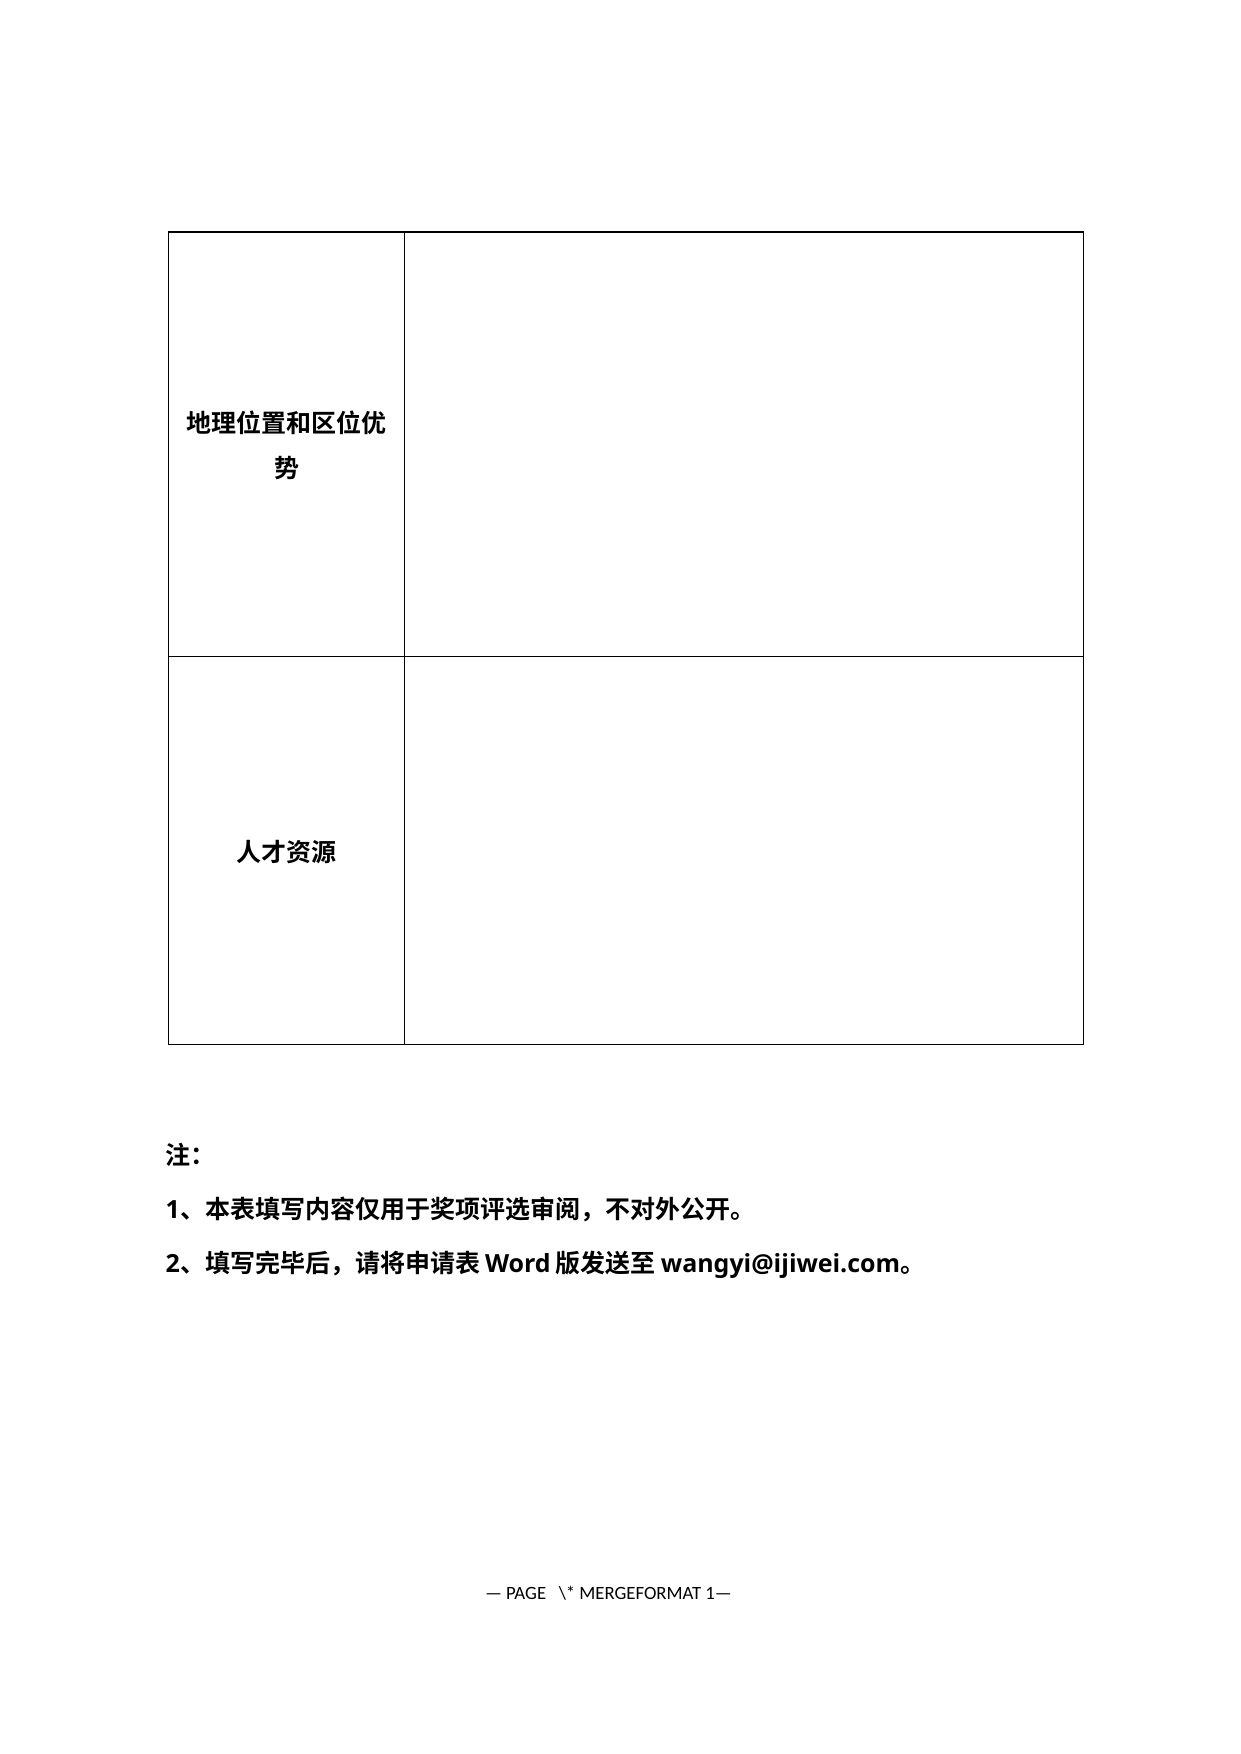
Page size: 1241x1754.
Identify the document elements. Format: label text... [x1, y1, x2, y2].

table_cell 人才资源 [169, 657, 404, 1043]
text 注： [165, 1135, 1087, 1171]
table_cell [405, 233, 1083, 656]
text 2、填写完毕后，请将申请表Word版发送至wangyi@ijiwei.com。 [165, 1244, 1087, 1280]
text 1、本表填写内容仅用于奖项评选审阅，不对外公开。 [165, 1189, 1087, 1226]
table_cell [405, 657, 1083, 1043]
table_cell 地理位置和区位优势 [169, 233, 404, 656]
